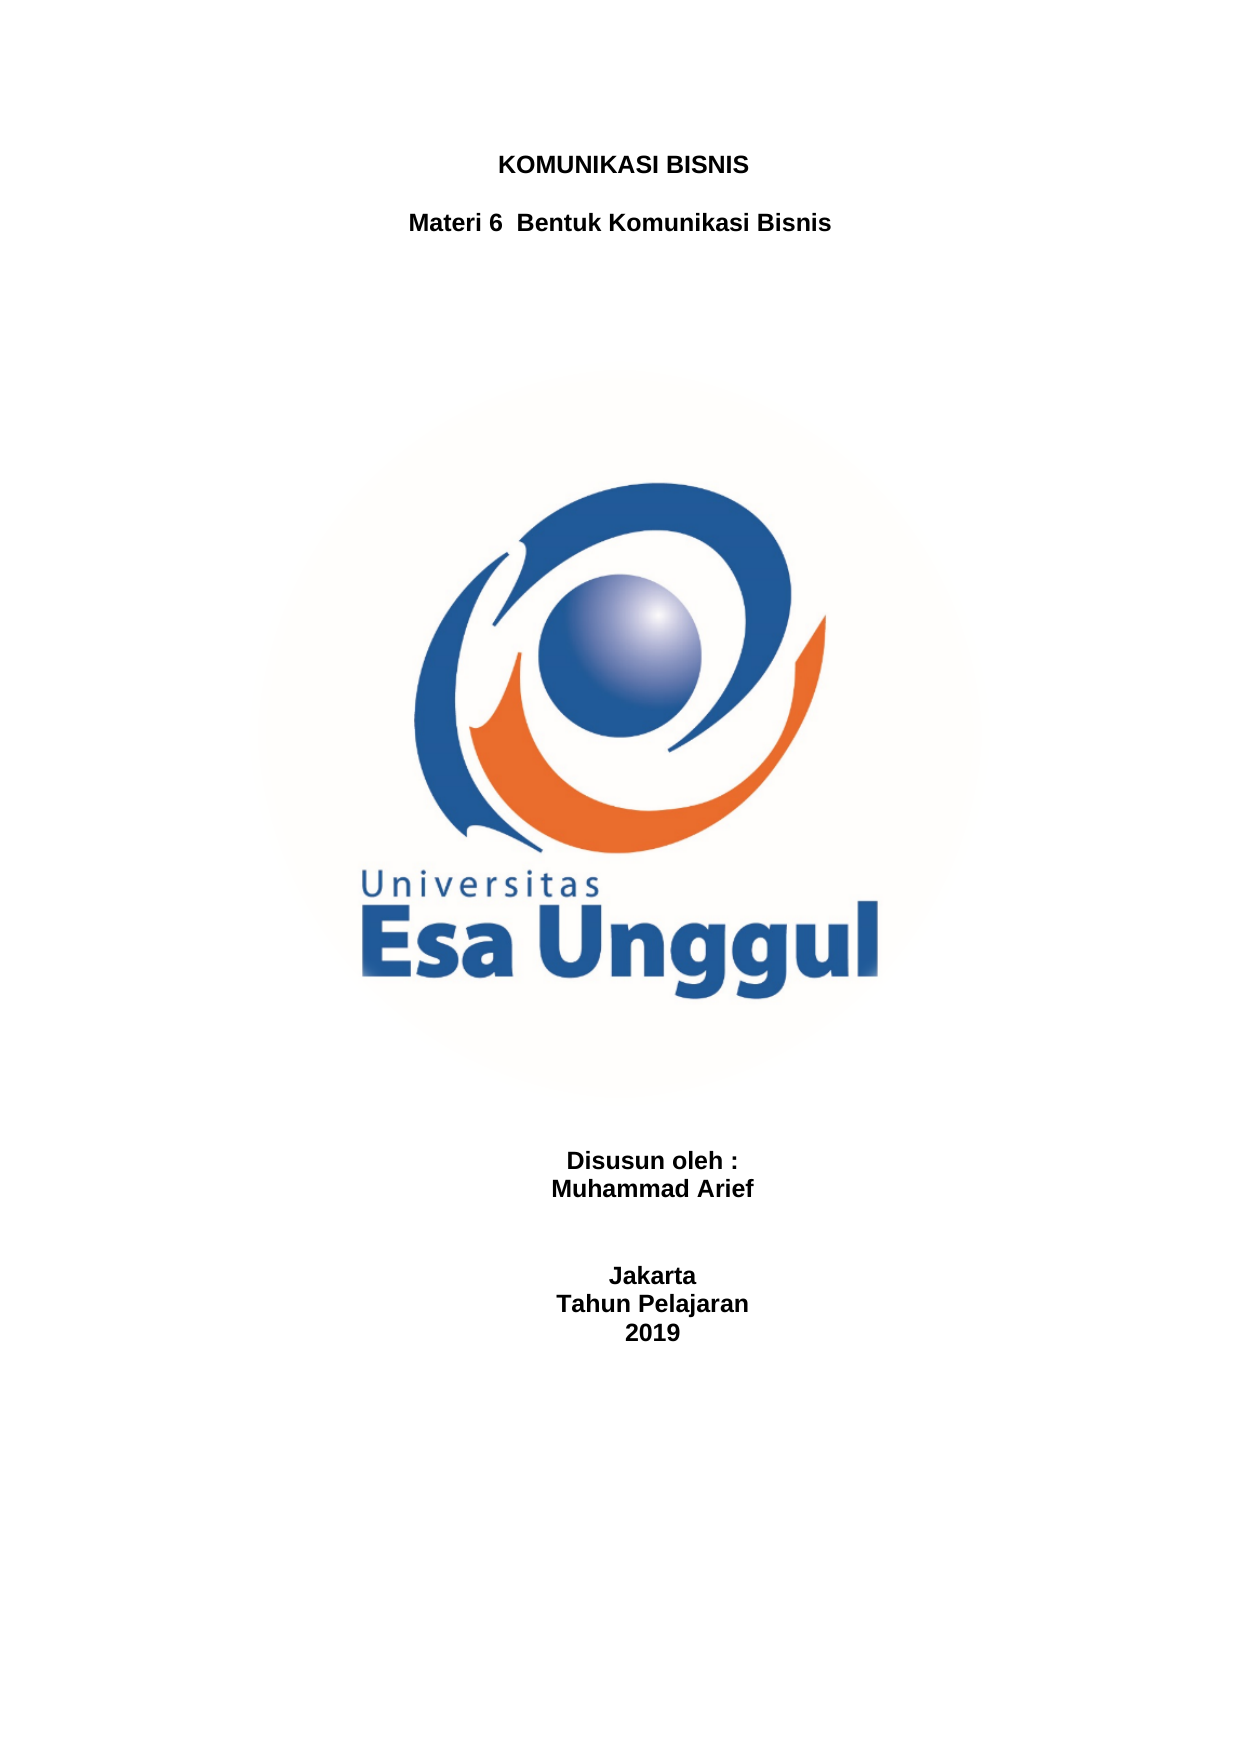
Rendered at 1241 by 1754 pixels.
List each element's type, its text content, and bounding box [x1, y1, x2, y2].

text Disusun oleh : [187, 1146, 1080, 1174]
text Materi 6 Bentuk Komunikasi Bisnis [150, 207, 1090, 236]
text KOMUNIKASI BISNIS [150, 150, 1090, 179]
text Muhammad Arief [187, 1174, 1080, 1203]
text 2019 [187, 1318, 1080, 1347]
text Tahun Pelajaran [187, 1289, 1080, 1318]
picture [269, 381, 971, 1087]
text Jakarta [187, 1261, 1080, 1289]
